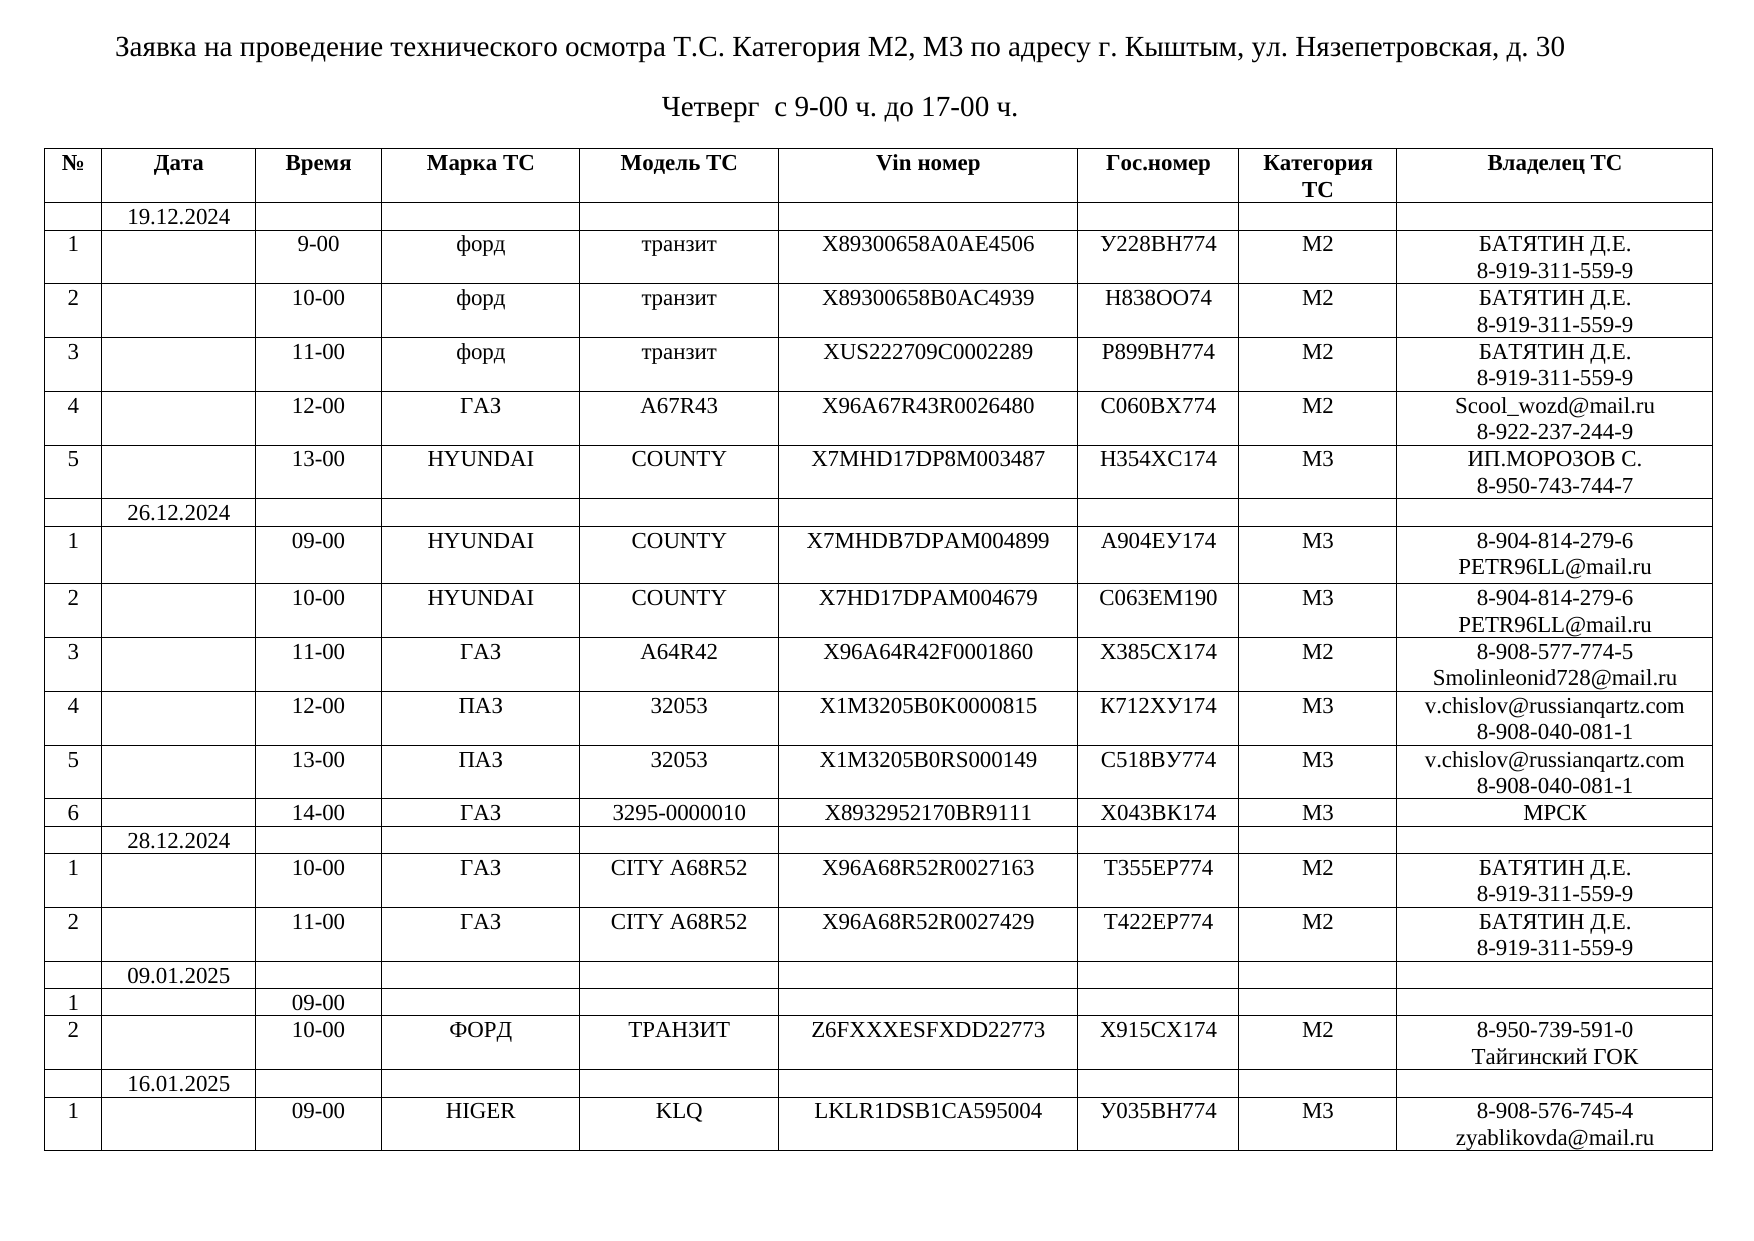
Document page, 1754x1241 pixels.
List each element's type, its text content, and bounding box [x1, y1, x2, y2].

table_cell форд [382, 231, 579, 283]
table_cell 5 [45, 746, 101, 798]
table_cell Н838ОО74 [1078, 284, 1238, 337]
table_cell [256, 203, 381, 229]
table_cell 10-00 [256, 1016, 381, 1069]
table_cell [779, 827, 1077, 853]
table_cell С060ВХ774 [1078, 392, 1238, 444]
table_cell У228ВН774 [1078, 231, 1238, 283]
table_cell [779, 1070, 1077, 1097]
table_cell 10-00 [256, 284, 381, 337]
table_cell XUS222709C0002289 [779, 338, 1077, 391]
table_cell Н354ХС174 [1078, 446, 1238, 498]
table_cell 11-00 [256, 638, 381, 691]
table_cell M3 [1239, 584, 1396, 637]
table_cell [102, 908, 255, 961]
table_cell 12-00 [256, 692, 381, 744]
table_cell [256, 499, 381, 526]
table_cell [580, 962, 778, 988]
table_cell [1397, 499, 1712, 526]
table_cell [1239, 499, 1396, 526]
text Четверг с 9-00 ч. до 17-00 ч. [44, 89, 1636, 122]
table_cell [382, 827, 579, 853]
table_cell [382, 989, 579, 1015]
table_cell X96A68R52R0027429 [779, 908, 1077, 961]
table_cell M2 [1239, 231, 1396, 283]
table_cell 8-908-576-745-4 zyablikovda@mail.ru [1397, 1098, 1712, 1150]
table_cell М3 [1239, 692, 1396, 744]
table_cell ГАЗ [382, 638, 579, 691]
table_cell [102, 446, 255, 498]
table_cell [1239, 962, 1396, 988]
table_cell [779, 989, 1077, 1015]
table_cell M2 [1239, 338, 1396, 391]
table_cell [102, 638, 255, 691]
table_cell [102, 1098, 255, 1150]
table_cell [382, 1070, 579, 1097]
table_cell 13-00 [256, 746, 381, 798]
table_cell 3 [45, 638, 101, 691]
table_header Модель ТС [580, 149, 778, 202]
table_header Vin номер [779, 149, 1077, 202]
table_cell [1397, 962, 1712, 988]
table_cell HYUNDAI [382, 527, 579, 583]
table_cell COUNTY [580, 446, 778, 498]
table_cell X89300658A0AE4506 [779, 231, 1077, 283]
table_cell БАТЯТИН Д.Е. 8-919-311-559-9 [1397, 854, 1712, 907]
table_cell 4 [45, 692, 101, 744]
table_cell ПАЗ [382, 746, 579, 798]
table_cell [45, 827, 101, 853]
table_cell 12-00 [256, 392, 381, 444]
table_header Марка ТС [382, 149, 579, 202]
table_cell X1M3205B0K0000815 [779, 692, 1077, 744]
table_cell МРСК [1397, 799, 1712, 826]
table_cell [102, 854, 255, 907]
table_cell M2 [1239, 284, 1396, 337]
table_cell 8-950-739-591-0 Тайгинский ГОК [1397, 1016, 1712, 1069]
table_cell 09-00 [256, 527, 381, 583]
table_cell ИП.МОРОЗОВ С. 8-950-743-744-7 [1397, 446, 1712, 498]
table_cell 1 [45, 1098, 101, 1150]
table_cell ГАЗ [382, 908, 579, 961]
table_cell 26.12.2024 [102, 499, 255, 526]
table_cell 2 [45, 908, 101, 961]
table_cell М3 [1239, 746, 1396, 798]
table_cell [1078, 1070, 1238, 1097]
table_cell COUNTY [580, 527, 778, 583]
table_cell БАТЯТИН Д.Е. 8-919-311-559-9 [1397, 338, 1712, 391]
table_cell [1078, 989, 1238, 1015]
table_cell 3295-0000010 [580, 799, 778, 826]
table_cell CITY A68R52 [580, 908, 778, 961]
table_cell форд [382, 284, 579, 337]
table_cell [45, 962, 101, 988]
table_cell [382, 962, 579, 988]
table_cell 16.01.2025 [102, 1070, 255, 1097]
table_cell X96A68R52R0027163 [779, 854, 1077, 907]
table_cell Х385СХ174 [1078, 638, 1238, 691]
table_cell 32053 [580, 746, 778, 798]
table_cell ГАЗ [382, 799, 579, 826]
table_cell [102, 527, 255, 583]
table_cell X7MHD17DP8M003487 [779, 446, 1077, 498]
table_cell Х043ВК174 [1078, 799, 1238, 826]
table_cell [256, 827, 381, 853]
table_header № [45, 149, 101, 202]
table_cell 9-00 [256, 231, 381, 283]
table_cell [1397, 827, 1712, 853]
table_cell БАТЯТИН Д.Е. 8-919-311-559-9 [1397, 908, 1712, 961]
table_cell транзит [580, 231, 778, 283]
table_cell 11-00 [256, 338, 381, 391]
table_cell X7HD17DPAM004679 [779, 584, 1077, 637]
table_cell 3 [45, 338, 101, 391]
table_cell [382, 499, 579, 526]
table_cell 13-00 [256, 446, 381, 498]
table_cell A67R43 [580, 392, 778, 444]
table_cell [256, 962, 381, 988]
table_cell [779, 499, 1077, 526]
table_cell ГАЗ [382, 854, 579, 907]
table_cell [580, 1070, 778, 1097]
table_cell 19.12.2024 [102, 203, 255, 229]
table_cell [1239, 989, 1396, 1015]
table_cell М2 [1239, 1016, 1396, 1069]
table_cell LKLR1DSB1CA595004 [779, 1098, 1077, 1150]
table_cell БАТЯТИН Д.Е. 8-919-311-559-9 [1397, 284, 1712, 337]
table_cell 8-908-577-774-5 Smolinleonid728@mail.ru [1397, 638, 1712, 691]
table_cell [382, 203, 579, 229]
table_cell M3 [1239, 446, 1396, 498]
table_cell 11-00 [256, 908, 381, 961]
table_header Категория ТС [1239, 149, 1396, 202]
table_cell A64R42 [580, 638, 778, 691]
table_cell [779, 203, 1077, 229]
table_cell 8-904-814-279-6 PETR96LL@mail.ru [1397, 584, 1712, 637]
table_cell 2 [45, 584, 101, 637]
table_cell Z6FXXXESFXDD22773 [779, 1016, 1077, 1069]
text Заявка на проведение технического осмотра Т.С. Категория М2, М3 по адресу г. Кыштым, ул. Нязепетровская, д. 30 [44, 29, 1636, 63]
table_cell Т355ЕР774 [1078, 854, 1238, 907]
table_cell 1 [45, 854, 101, 907]
table_cell М3 [1239, 799, 1396, 826]
table_cell А904ЕУ174 [1078, 527, 1238, 583]
table_cell [1078, 827, 1238, 853]
table_cell COUNTY [580, 584, 778, 637]
table_cell 1 [45, 231, 101, 283]
table_cell [1078, 203, 1238, 229]
table_cell транзит [580, 284, 778, 337]
table_cell [1397, 1070, 1712, 1097]
table_cell CITY A68R52 [580, 854, 778, 907]
table_cell X1M3205B0RS000149 [779, 746, 1077, 798]
table_cell 8-904-814-279-6 PETR96LL@mail.ru [1397, 527, 1712, 583]
table_cell М2 [1239, 392, 1396, 444]
table_cell KLQ [580, 1098, 778, 1150]
table_cell M3 [1239, 1098, 1396, 1150]
table_cell HYUNDAI [382, 446, 579, 498]
table_cell 14-00 [256, 799, 381, 826]
table_cell [1239, 827, 1396, 853]
table_header Владелец ТС [1397, 149, 1712, 202]
table_cell [102, 284, 255, 337]
table_cell 4 [45, 392, 101, 444]
table_cell [102, 989, 255, 1015]
table_cell v.chislov@russianqartz.com 8-908-040-081-1 [1397, 692, 1712, 744]
table_cell [102, 799, 255, 826]
table_cell [580, 827, 778, 853]
table_cell [45, 1070, 101, 1097]
table_cell [102, 338, 255, 391]
table_cell X96A64R42F0001860 [779, 638, 1077, 691]
table_cell 09-00 [256, 1098, 381, 1150]
table_cell X89300658B0AC4939 [779, 284, 1077, 337]
table_cell [580, 499, 778, 526]
table_header Время [256, 149, 381, 202]
table_cell M2 [1239, 638, 1396, 691]
table_cell X7MHDB7DPAM004899 [779, 527, 1077, 583]
table_cell [1397, 203, 1712, 229]
table_cell v.chislov@russianqartz.com 8-908-040-081-1 [1397, 746, 1712, 798]
table_cell форд [382, 338, 579, 391]
table_cell БАТЯТИН Д.Е. 8-919-311-559-9 [1397, 231, 1712, 283]
table_cell [102, 746, 255, 798]
table_cell [1078, 962, 1238, 988]
table_cell [580, 989, 778, 1015]
table_cell [256, 1070, 381, 1097]
table_cell У035ВН774 [1078, 1098, 1238, 1150]
table_cell M2 [1239, 908, 1396, 961]
table_cell [102, 584, 255, 637]
table_cell 10-00 [256, 584, 381, 637]
table_cell 32053 [580, 692, 778, 744]
table_cell [102, 692, 255, 744]
table_cell Scool_wozd@mail.ru 8-922-237-244-9 [1397, 392, 1712, 444]
table_cell Т422ЕР774 [1078, 908, 1238, 961]
table_cell X96A67R43R0026480 [779, 392, 1077, 444]
table_cell транзит [580, 338, 778, 391]
table_cell Р899ВН774 [1078, 338, 1238, 391]
table_cell [1078, 499, 1238, 526]
table_cell [779, 962, 1077, 988]
table_cell [102, 1016, 255, 1069]
table_cell ГАЗ [382, 392, 579, 444]
table_cell М2 [1239, 854, 1396, 907]
table_cell [102, 231, 255, 283]
table_cell HYUNDAI [382, 584, 579, 637]
table_cell 28.12.2024 [102, 827, 255, 853]
table_cell HIGER [382, 1098, 579, 1150]
table_cell 1 [45, 989, 101, 1015]
table_cell С518ВУ774 [1078, 746, 1238, 798]
table_cell 09-00 [256, 989, 381, 1015]
table_cell 2 [45, 1016, 101, 1069]
table_cell С063ЕМ190 [1078, 584, 1238, 637]
table_cell [580, 203, 778, 229]
table_cell 09.01.2025 [102, 962, 255, 988]
table_cell 2 [45, 284, 101, 337]
table_cell [1397, 989, 1712, 1015]
table_cell 1 [45, 527, 101, 583]
table_cell [1239, 1070, 1396, 1097]
table_cell 5 [45, 446, 101, 498]
table_cell 10-00 [256, 854, 381, 907]
table_cell ФОРД [382, 1016, 579, 1069]
table_cell [1239, 203, 1396, 229]
table_cell Х915СХ174 [1078, 1016, 1238, 1069]
table_cell ПАЗ [382, 692, 579, 744]
table_cell 6 [45, 799, 101, 826]
table_cell К712ХУ174 [1078, 692, 1238, 744]
table_cell M3 [1239, 527, 1396, 583]
table_header Гос.номер [1078, 149, 1238, 202]
table_cell ТРАНЗИТ [580, 1016, 778, 1069]
table_cell X8932952170BR9111 [779, 799, 1077, 826]
table_cell [102, 392, 255, 444]
table_cell [45, 203, 101, 229]
table_header Дата [102, 149, 255, 202]
table_cell [45, 499, 101, 526]
